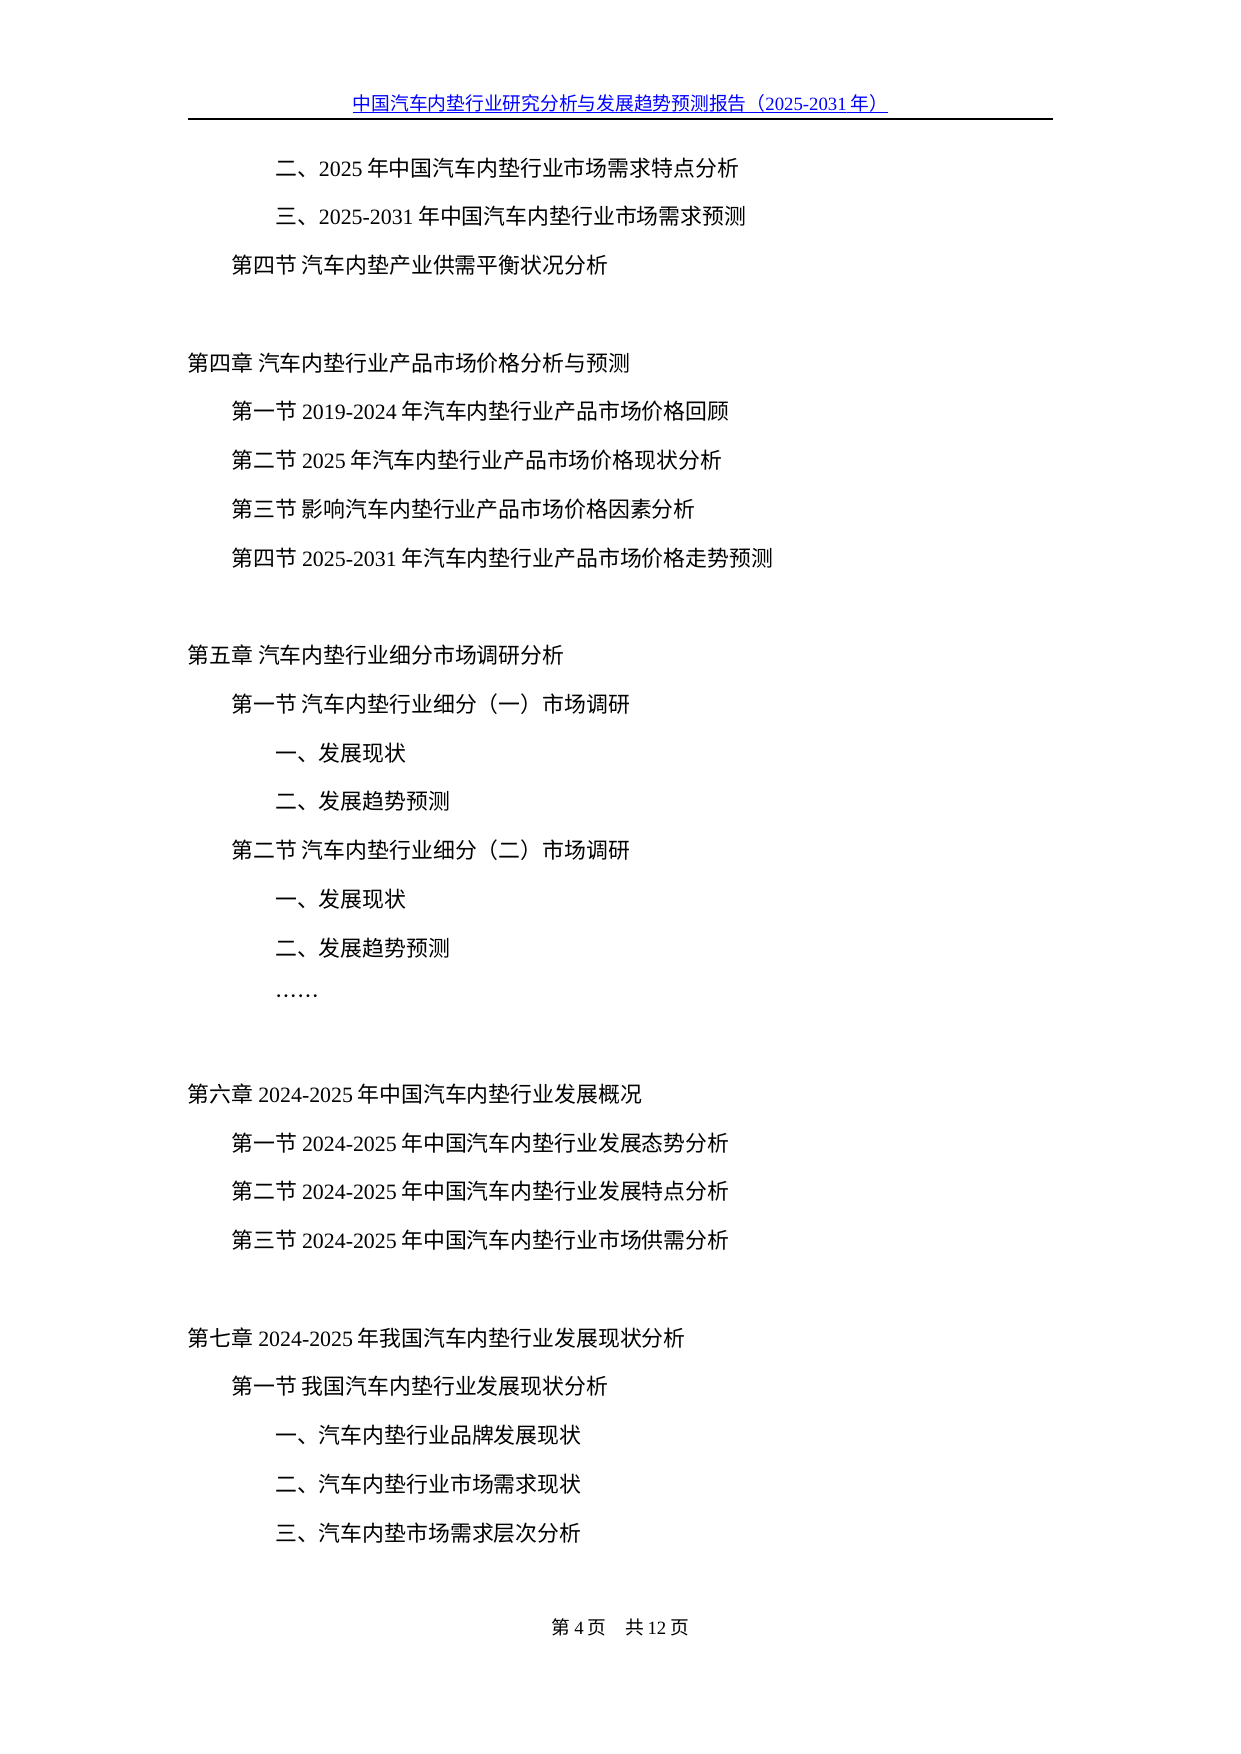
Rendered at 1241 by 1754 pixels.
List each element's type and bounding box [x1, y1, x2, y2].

text [187, 150, 1053, 1548]
